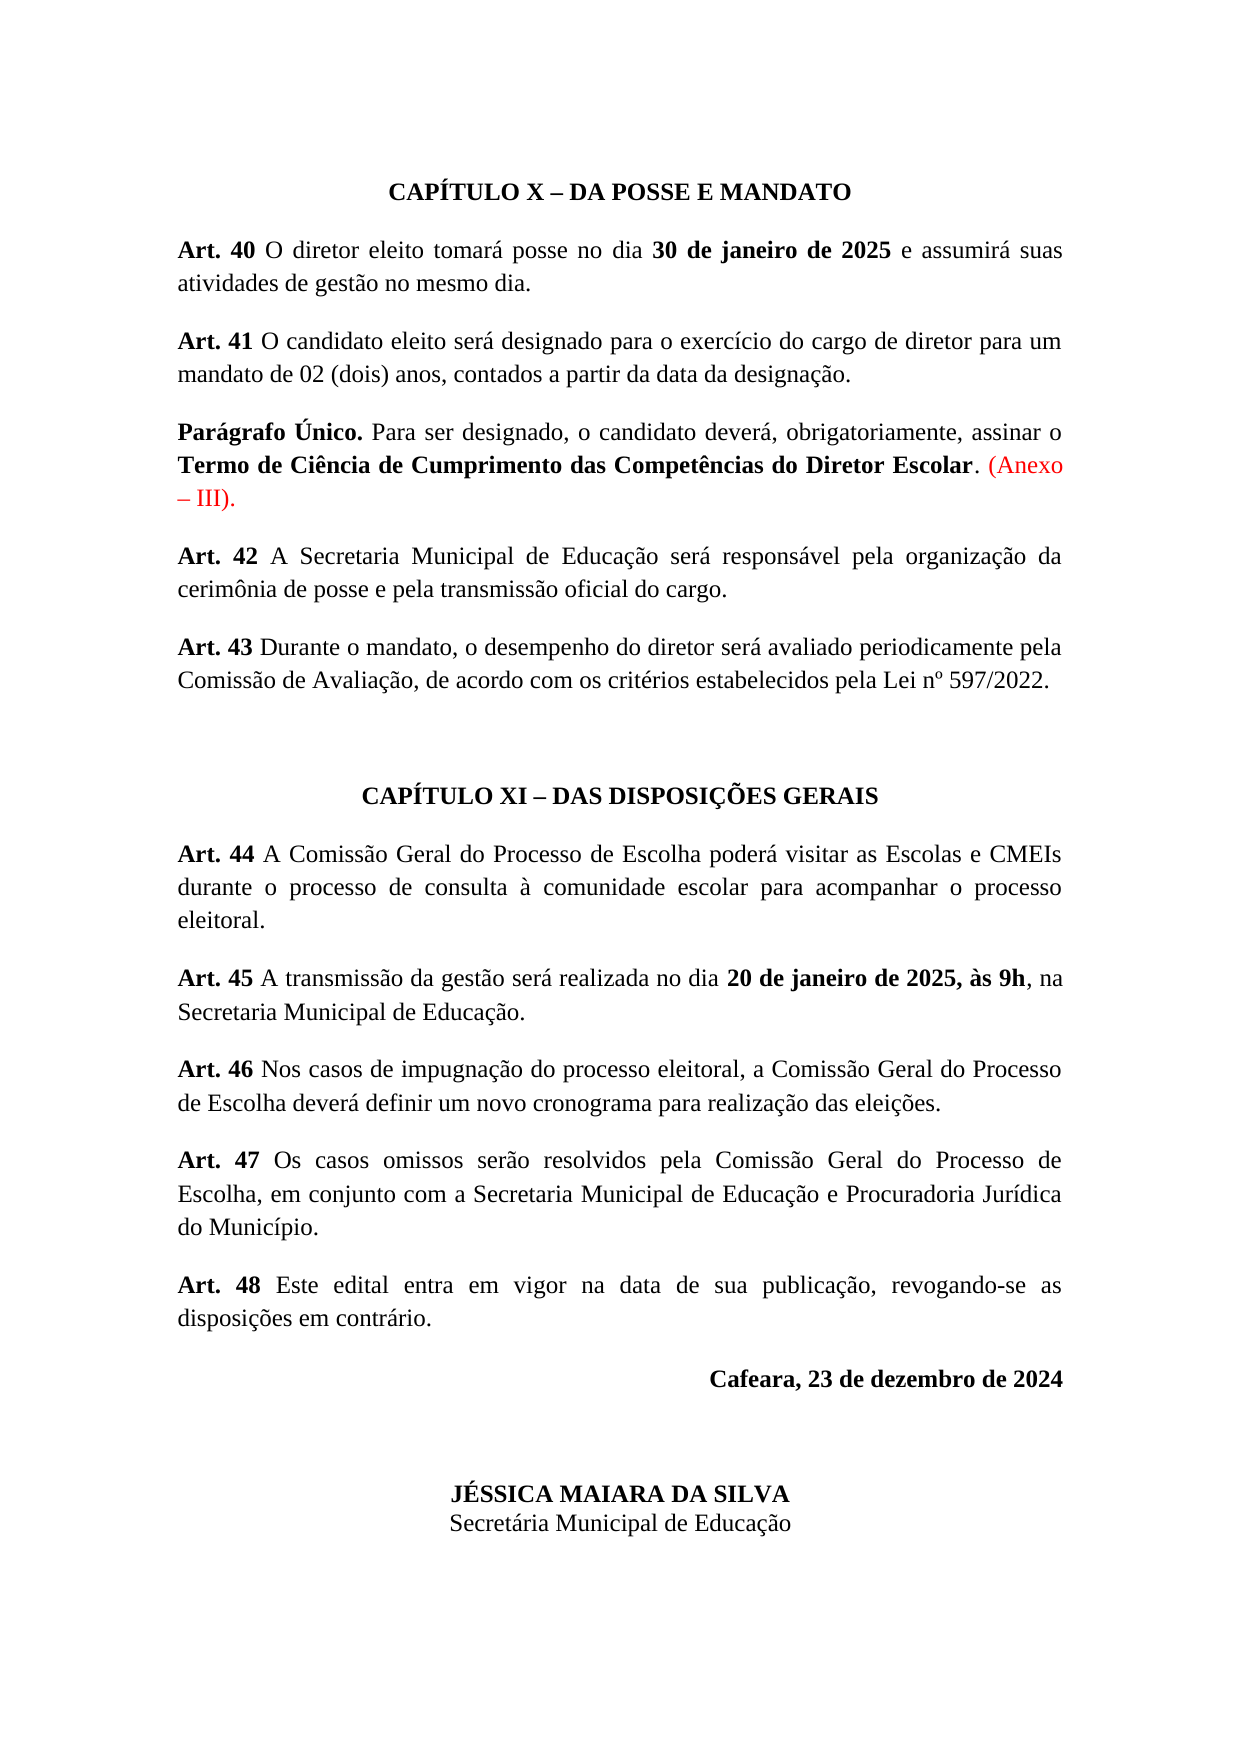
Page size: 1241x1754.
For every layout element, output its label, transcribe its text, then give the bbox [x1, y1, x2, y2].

text JÉSSICA MAIARA DA SILVA [177, 1479, 1063, 1508]
text Parágrafo Único. Para ser designado, o candidato deverá, obrigatoriamente, assinar o Termo de Ciência de Cumprimento das Competências do Diretor Escolar. (Anexo – III). [177, 417, 1063, 512]
text CAPÍTULO X – DA POSSE E MANDATO [177, 177, 1063, 206]
text Art. 46 Nos casos de impugnação do processo eleitoral, a Comissão Geral do Processo de Escolha deverá definir um novo cronograma para realização das eleições. [177, 1054, 1063, 1116]
text Art. 47 Os casos omissos serão resolvidos pela Comissão Geral do Processo de Escolha, em conjunto com a Secretaria Municipal de Educação e Procuradoria Jurídica do Município. [177, 1146, 1063, 1240]
text Art. 42 A Secretaria Municipal de Educação será responsável pela organização da cerimônia de posse e pela transmissão oficial do cargo. [177, 541, 1063, 603]
text Art. 45 A transmissão da gestão será realizada no dia 20 de janeiro de 2025, às 9h, na Secretaria Municipal de Educação. [177, 963, 1063, 1025]
text CAPÍTULO XI – DAS DISPOSIÇÕES GERAIS [177, 781, 1063, 810]
text Art. 48 Este edital entra em vigor na data de sua publicação, revogando-se as disposições em contrário. [177, 1270, 1063, 1331]
text Art. 43 Durante o mandato, o desempenho do diretor será avaliado periodicamente pela Comissão de Avaliação, de acordo com os critérios estabelecidos pela Lei nº 597/2022. [177, 632, 1063, 694]
text Secretária Municipal de Educação [177, 1508, 1063, 1537]
text Cafeara, 23 de dezembro de 2024 [177, 1364, 1063, 1422]
text Art. 44 A Comissão Geral do Processo de Escolha poderá visitar as Escolas e CMEIs durante o processo de consulta à comunidade escolar para acompanhar o processo eleitoral. [177, 839, 1063, 934]
text Art. 40 O diretor eleito tomará posse no dia 30 de janeiro de 2025 e assumirá suas atividades de gestão no mesmo dia. [177, 235, 1063, 297]
text Art. 41 O candidato eleito será designado para o exercício do cargo de diretor para um mandato de 02 (dois) anos, contados a partir da data da designação. [177, 326, 1063, 388]
